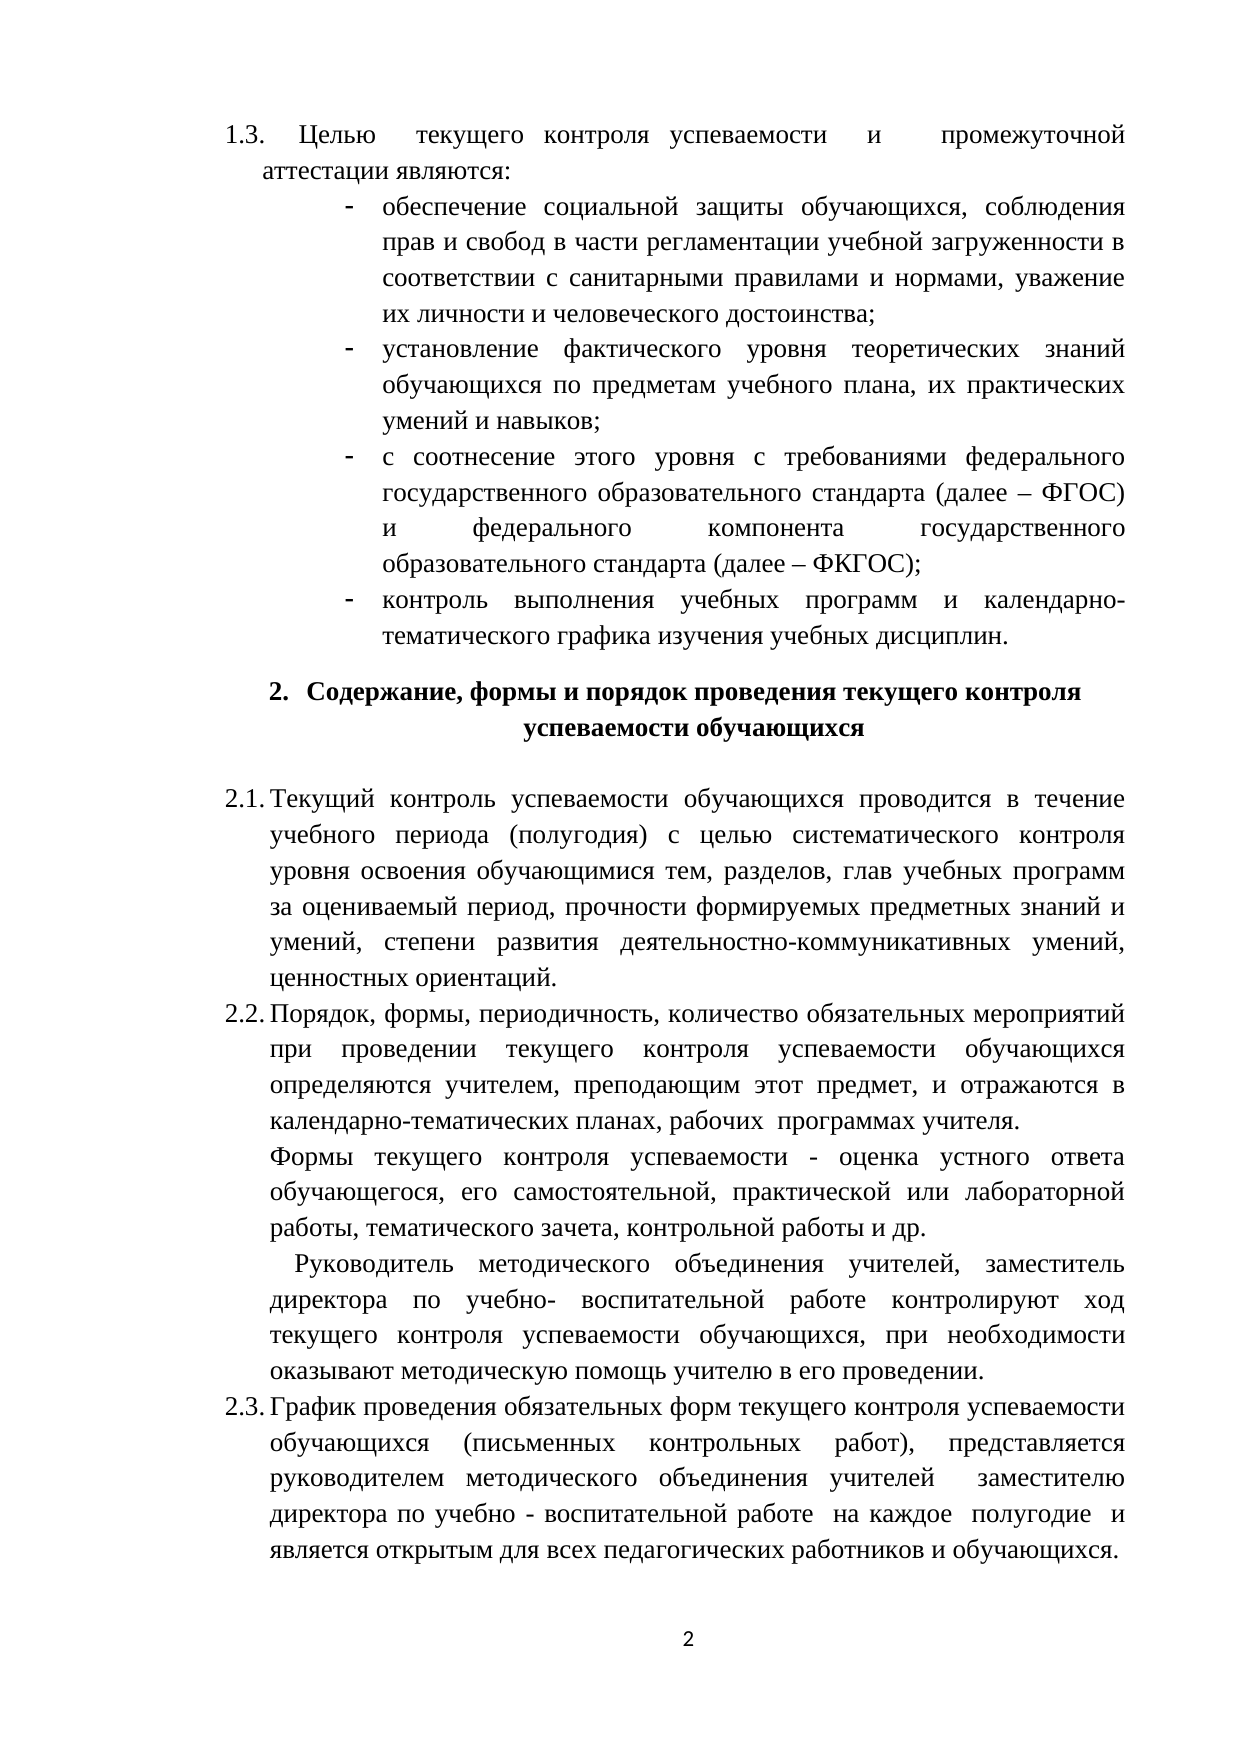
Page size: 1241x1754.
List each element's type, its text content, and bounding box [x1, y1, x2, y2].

list График проведения обязательных форм текущего контроля успеваемости обучающихся (письменных контрольных работ), представляется руководителем методического объединения учителей заместителю директора по учебно - воспитательной работе на каждое полугодие и является открытым для всех педагогических работников и обучающихся. [224, 1390, 1126, 1564]
list обеспечение социальной защиты обучающихся, соблюдения прав и свобод в части регламентации учебной загруженности в соответствии с санитарными правилами и нормами, уважение их личности и человеческого достоинства; [344, 189, 1126, 328]
list установление фактического уровня теоретических знаний обучающихся по предметам учебного плана, их практических умений и навыков; [344, 333, 1126, 435]
list Текущий контроль успеваемости обучающихся проводится в течение учебного периода (полугодия) с целью систематического контроля уровня освоения обучающимися тем, разделов, глав учебных программ за оцениваемый период, прочности формируемых предметных знаний и умений, степени развития деятельностно-коммуникативных умений, ценностных ориентаций. [224, 782, 1126, 992]
list Порядок, формы, периодичность, количество обязательных мероприятий при проведении текущего контроля успеваемости обучающихся определяются учителем, преподающим этот предмет, и отражаются в календарно-тематических планах, рабочих программах учителя. [224, 997, 1126, 1135]
text Руководитель методического объединения учителей, заместитель директора по учебно- воспитательной работе контролируют ход текущего контроля успеваемости обучающихся, при необходимости оказывают методическую помощь учителю в его проведении. [269, 1247, 1126, 1385]
list с соотнесение этого уровня с требованиями федерального государственного образовательного стандарта (далее – ФГОС) и федерального компонента государственного образовательного стандарта (далее – ФКГОС); [344, 440, 1126, 578]
text Формы текущего контроля успеваемости - оценка устного ответа обучающегося, его самостоятельной, практической или лабораторной работы, тематического зачета, контрольной работы и др. [269, 1140, 1126, 1242]
list Содержание, формы и порядок проведения текущего контроля успеваемости обучающихся [224, 675, 1126, 742]
list контроль выполнения учебных программ и календарно- тематического графика изучения учебных дисциплин. [344, 583, 1126, 650]
list Целью текущего контроля успеваемости и промежуточной аттестации являются: [224, 118, 1126, 185]
